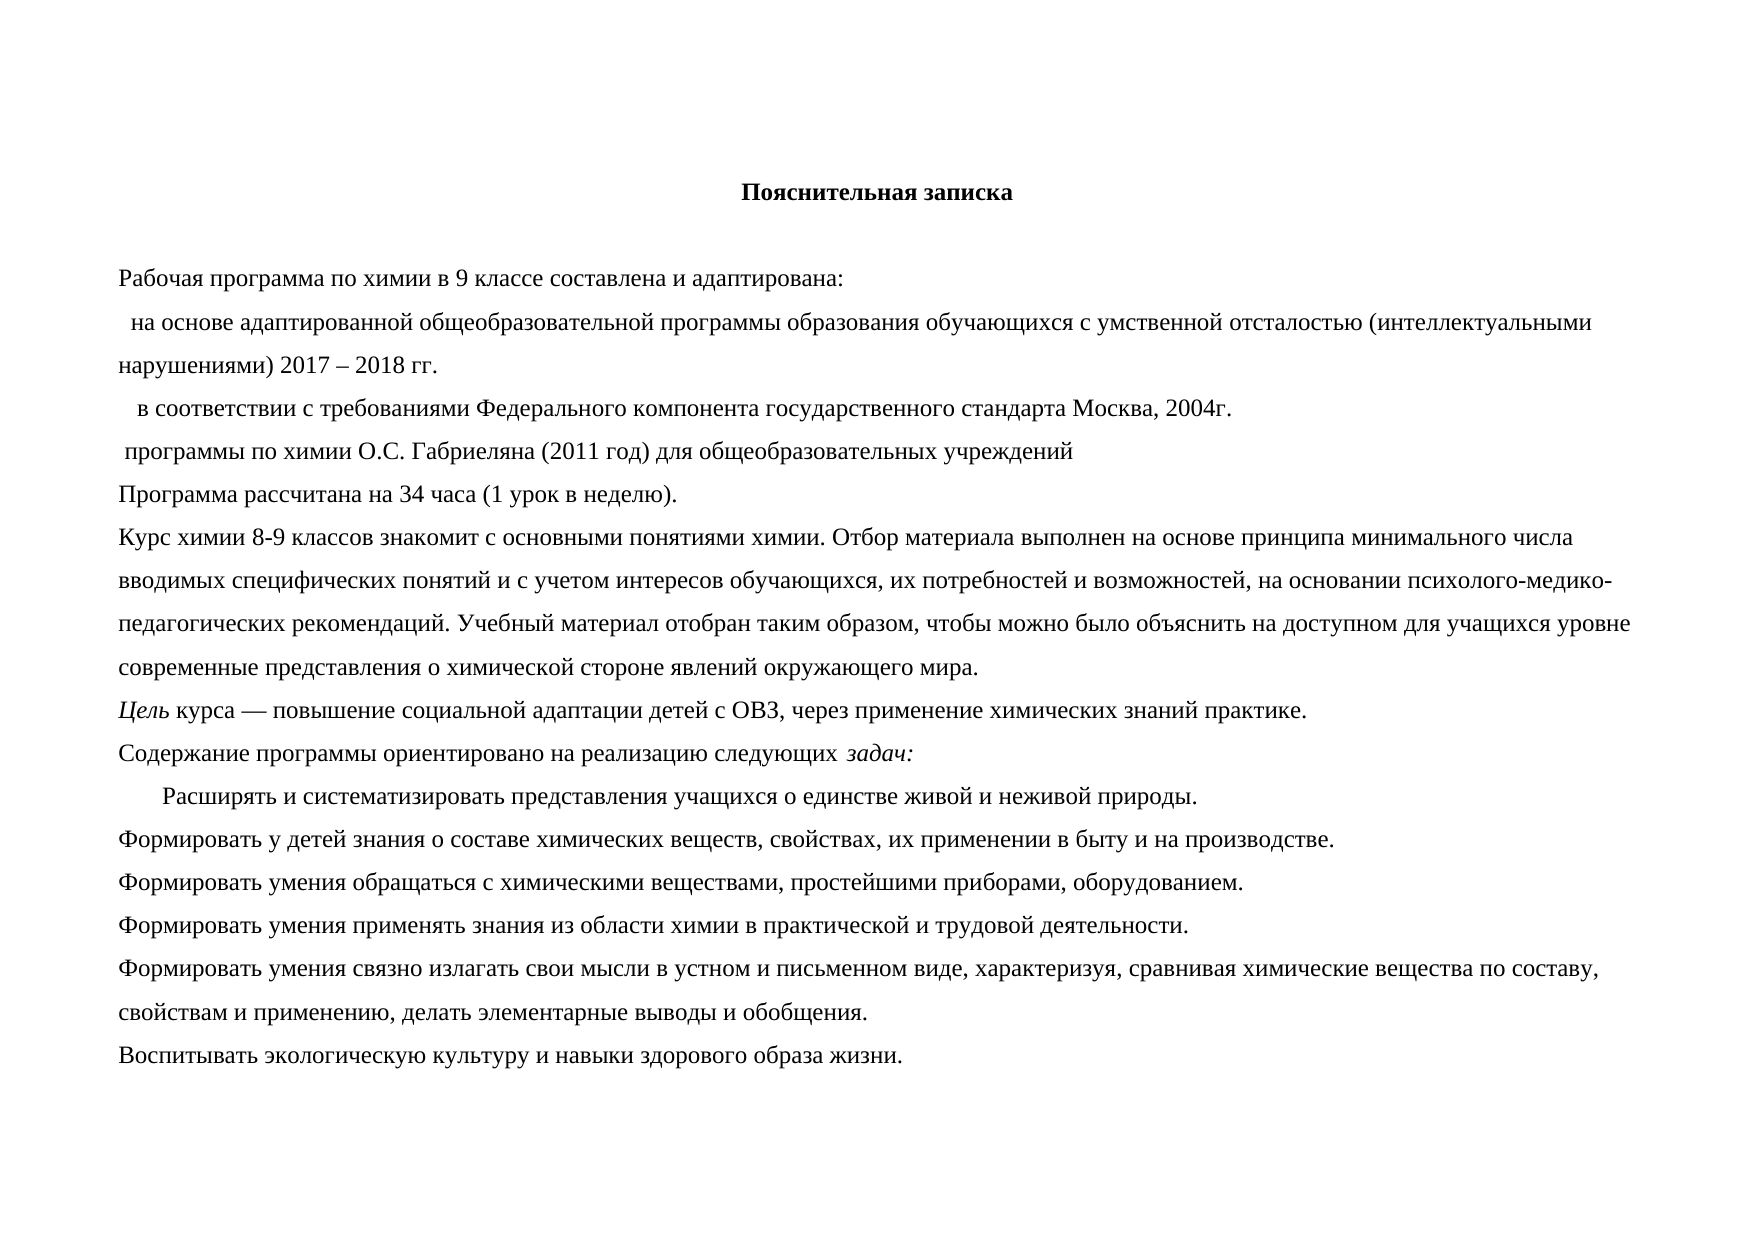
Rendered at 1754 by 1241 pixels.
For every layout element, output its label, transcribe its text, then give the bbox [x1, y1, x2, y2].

text в соответствии с требованиями Федерального компонента государственного стандарта Москва, 2004г. [118, 393, 1636, 422]
text на основе адаптированной общеобразовательной программы образования обучающихся с умственной отсталостью (интеллектуальными нарушениями) 2017 – 2018 гг. [118, 307, 1636, 378]
text Расширять и систематизировать представления учащихся о единстве живой и неживой природы. [156, 781, 1636, 810]
text Рабочая программа по химии в 9 классе составлена и адаптирована: [118, 263, 1636, 292]
text Курс химии 8-9 классов знакомит с основными понятиями химии. Отбор материала выполнен на основе принципа минимального числа вводимых специфических понятий и с учетом интересов обучающихся, их потребностей и возможностей, на основании психолого-медико-педагогических рекомендаций. Учебный материал отобран таким образом, чтобы можно было объяснить на доступном для учащихся уровне современные представления о химической стороне явлений окружающего мира. [118, 522, 1636, 680]
text Пояснительная записка [118, 177, 1636, 206]
text Программа рассчитана на 34 часа (1 урок в неделю). [118, 479, 1636, 508]
text Формировать умения применять знания из области химии в практической и трудовой деятельности. [118, 910, 1636, 939]
text Формировать у детей знания о составе химических веществ, свойствах, их применении в быту и на производстве. [118, 824, 1636, 853]
text Воспитывать экологическую культуру и навыки здорового образа жизни. [118, 1040, 1636, 1068]
text Цель курса — повышение социальной адаптации детей с ОВЗ, через применение химических знаний практике. [118, 695, 1636, 723]
text Содержание программы ориентировано на реализацию следующих задач: [118, 738, 1636, 767]
text Формировать умения обращаться с химическими веществами, простейшими приборами, оборудованием. [118, 867, 1636, 896]
text Формировать умения связно излагать свои мысли в устном и письменном виде, характеризуя, сравнивая химические вещества по составу, свойствам и применению, делать элементарные выводы и обобщения. [118, 953, 1636, 1025]
text программы по химии О.С. Габриеляна (2011 год) для общеобразовательных учреждений [118, 436, 1636, 465]
